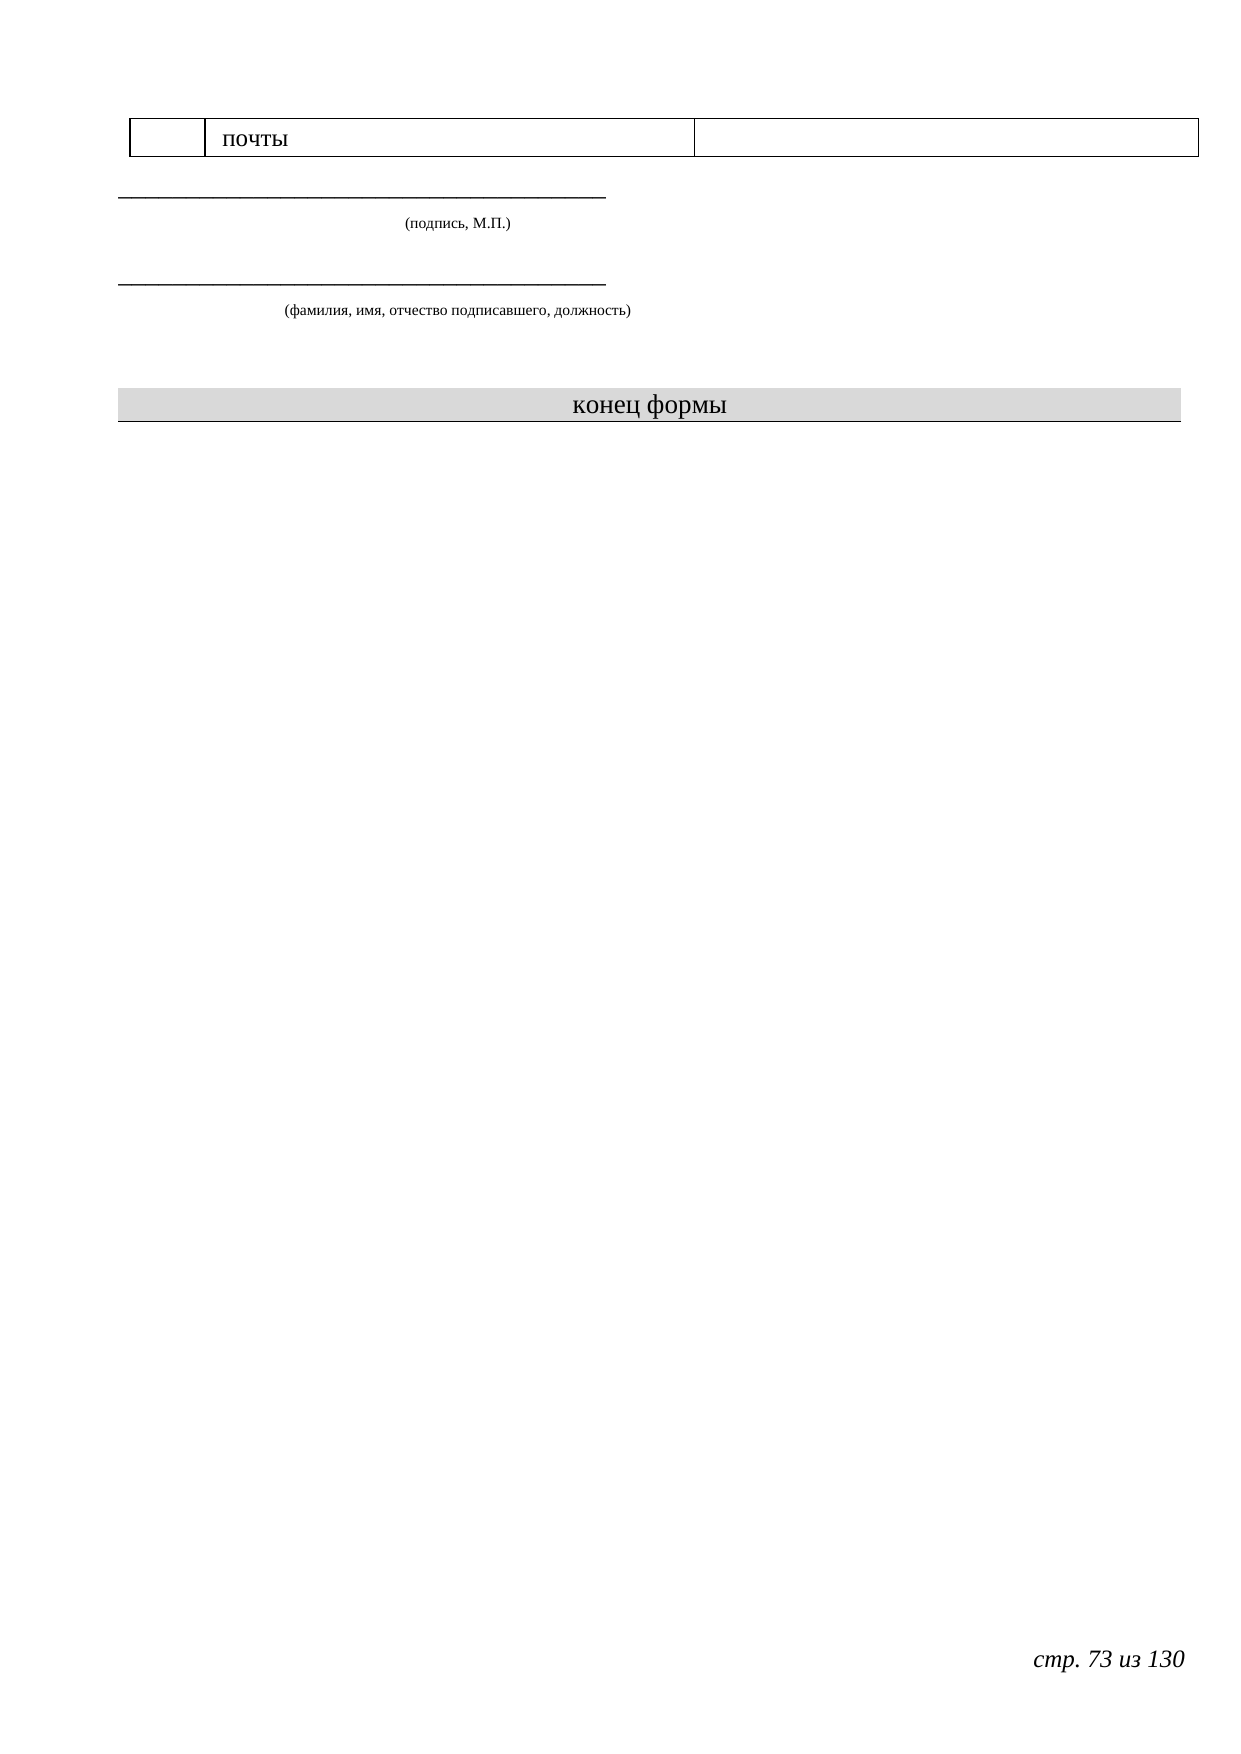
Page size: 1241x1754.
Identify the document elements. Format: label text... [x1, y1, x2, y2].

text ____________________________________ [118, 257, 1181, 288]
text (подпись, М.П.) [118, 213, 797, 244]
table_cell [695, 119, 1198, 156]
table_cell [131, 119, 204, 156]
text конец формы [118, 388, 1181, 421]
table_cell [206, 119, 694, 156]
text ____________________________________ [118, 170, 1181, 201]
text (фамилия, имя, отчество подписавшего, должность) [118, 301, 797, 332]
